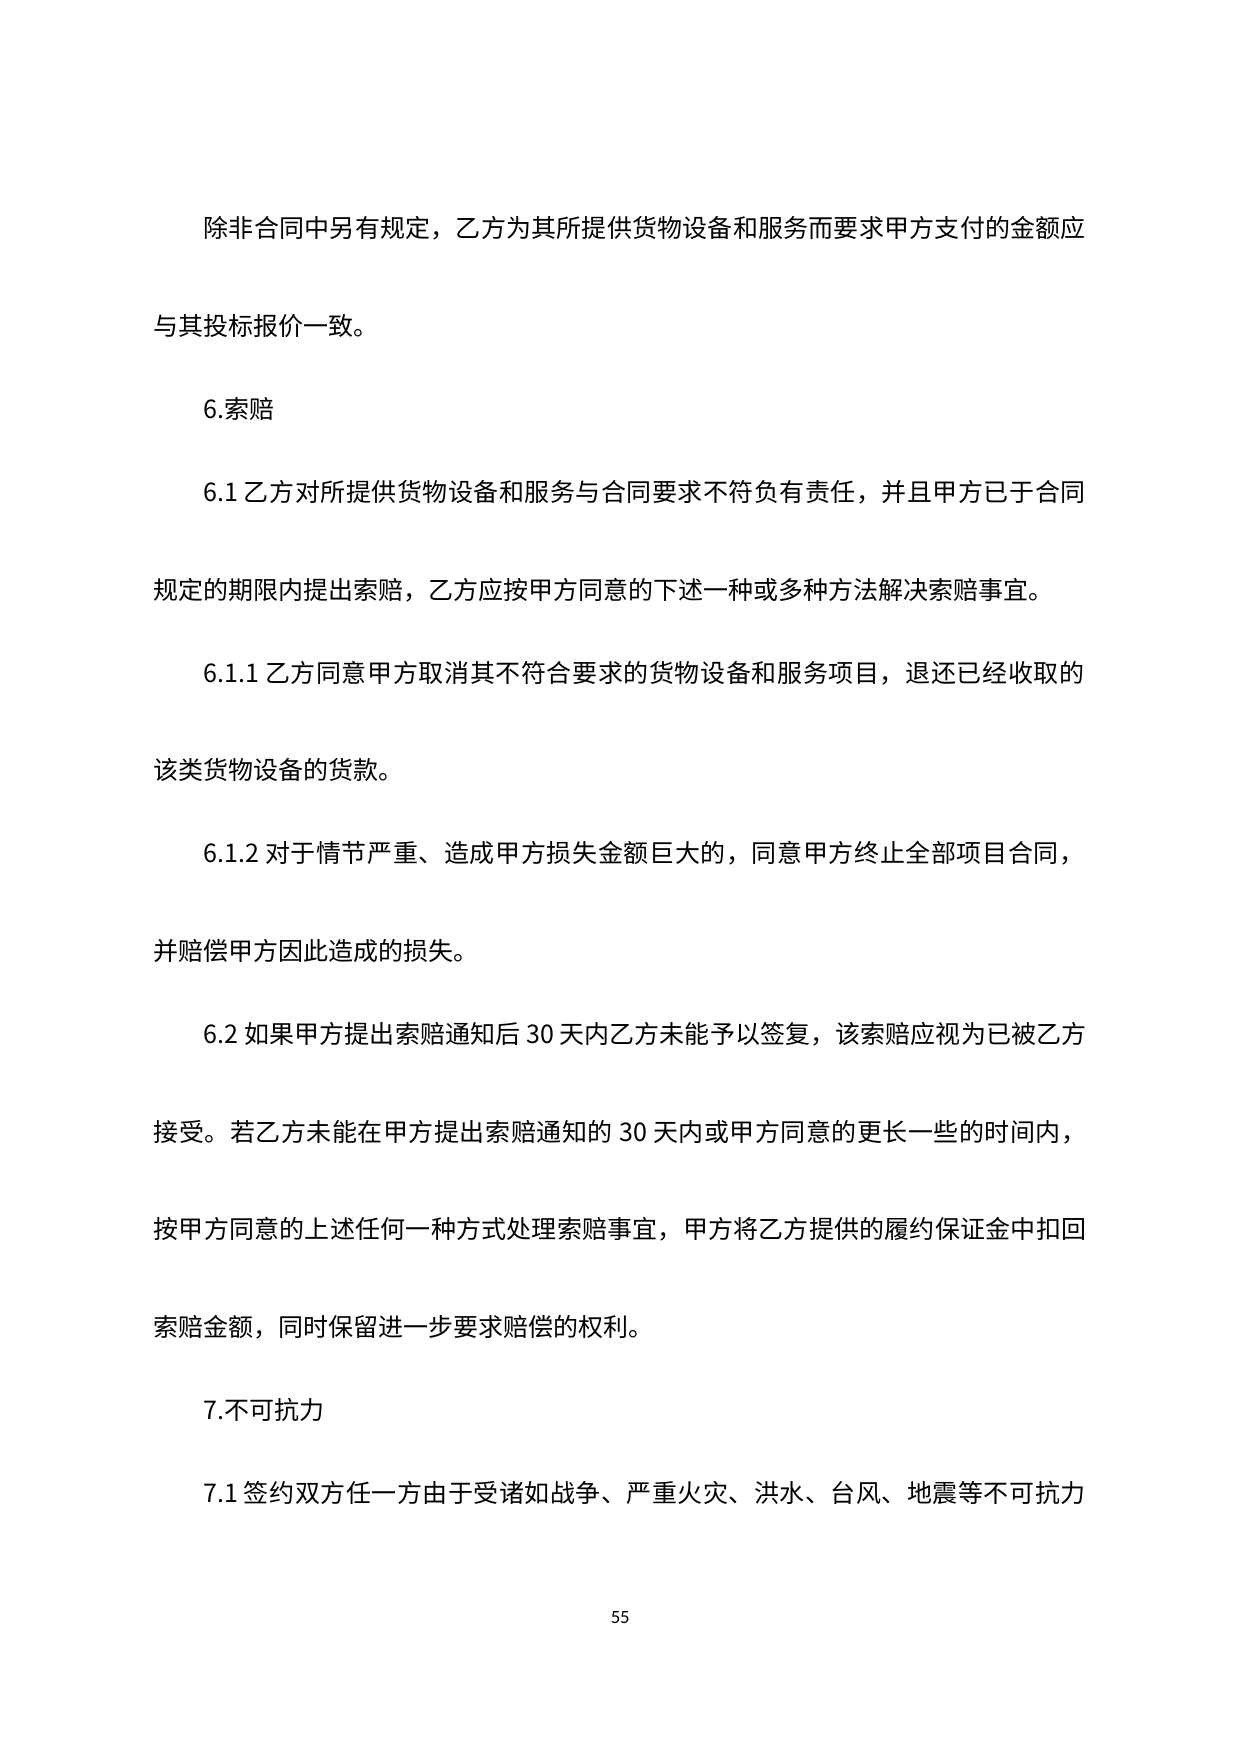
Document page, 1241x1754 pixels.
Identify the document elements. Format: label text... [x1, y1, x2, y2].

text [153, 1459, 1087, 1524]
text 6.1乙方对所提供货物设备和服务与合同要求不符负有责任，并且甲方已于合同规定的期限内提出索赔，乙方应按甲方同意的下述一种或多种方法解决索赔事宜。 [153, 458, 1087, 621]
text 6.2 如果甲方提出索赔通知后 30天内乙方未能予以签复，该索赔应视为已被乙方接受。若乙方未能在甲方提出索赔通知的 30天内或甲方同意的更长一些的时间内，按甲方同意的上述任何一种方式处理索赔事宜，甲方将乙方提供的履约保证金中扣回索赔金额，同时保留进一步要求赔偿的权利。 [153, 1000, 1087, 1358]
text 6.1.2对于情节严重、造成甲方损失金额巨大的，同意甲方终止全部项目合同，并赔偿甲方因此造成的损失。 [153, 819, 1087, 982]
text 6.1.1乙方同意甲方取消其不符合要求的货物设备和服务项目，退还已经收取的该类货物设备的货款。 [153, 639, 1087, 801]
text 7.不可抗力 [153, 1376, 1087, 1441]
text 6.索赔 [153, 375, 1087, 440]
text 除非合同中另有规定，乙方为其所提供货物设备和服务而要求甲方支付的金额应与其投标报价一致。 [153, 194, 1087, 357]
